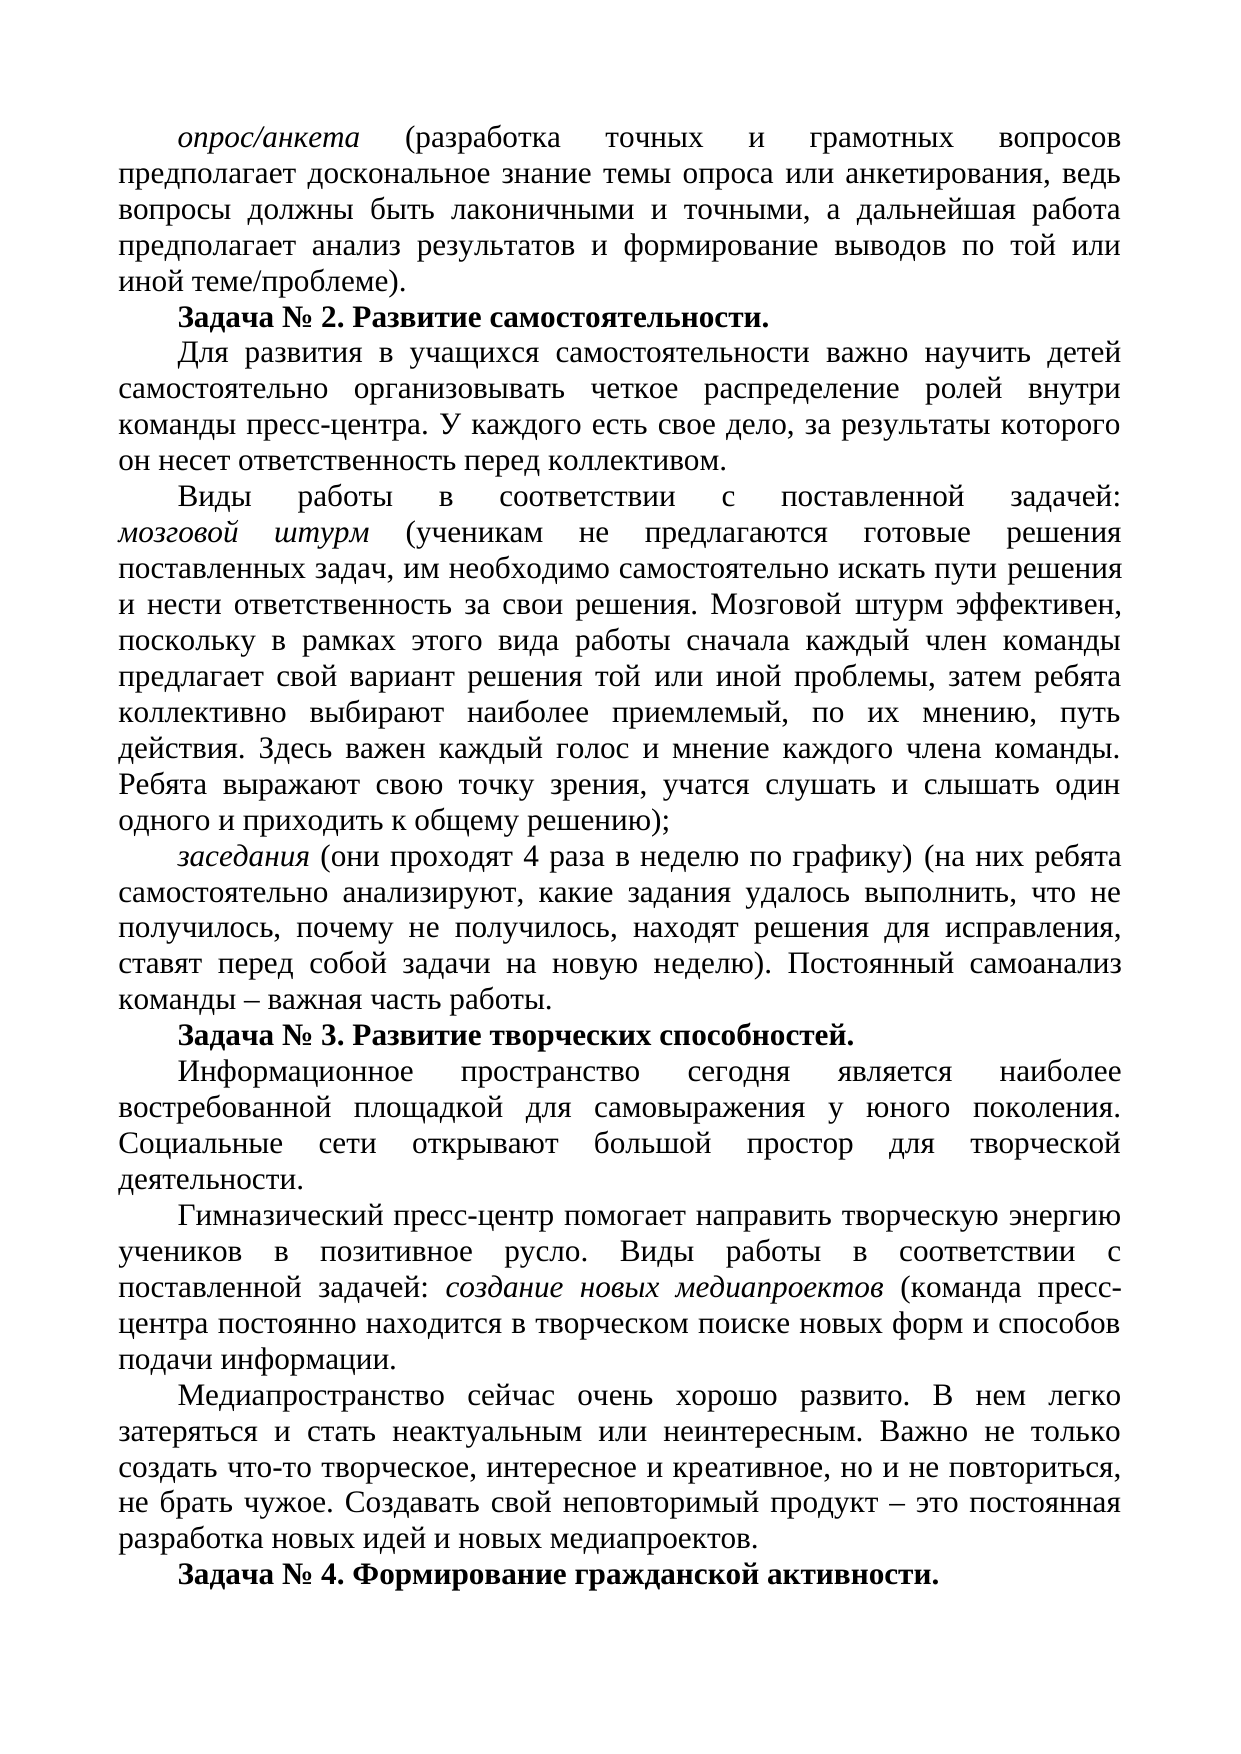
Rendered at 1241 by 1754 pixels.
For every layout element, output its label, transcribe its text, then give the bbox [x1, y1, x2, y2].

text Задача № 2. Развитие самостоятельности. [118, 298, 1122, 334]
text Медиапространство сейчас очень хорошо развито. В нем легко затеряться и стать неактуальным или неинтересным. Важно не только создать что-то творческое, интересное и креативное, но и не повториться, не брать чужое. Создавать свой неповторимый продукт – это постоянная разработка новых идей и новых медиапроектов. [118, 1376, 1122, 1556]
text Информационное пространство сегодня является наиболее востребованной площадкой для самовыражения у юного поколения. Социальные сети открывают большой простор для творческой деятельности. [118, 1052, 1122, 1196]
text Гимназический пресс-центр помогает направить творческую энергию учеников в позитивное русло. Виды работы в соответствии с поставленной задачей: создание новых медиапроектов (команда пресс-центра постоянно находится в творческом поиске новых форм и способов подачи информации. [118, 1196, 1122, 1376]
text опрос/анкета (разработка точных и грамотных вопросов предполагает доскональное знание темы опроса или анкетирования, ведь вопросы должны быть лаконичными и точными, а дальнейшая работа предполагает анализ результатов и формирование выводов по той или иной теме/проблеме). [118, 118, 1122, 298]
text Задача № 4. Формирование гражданской активности. [118, 1556, 1122, 1592]
text Задача № 3. Развитие творческих способностей. [118, 1017, 1122, 1052]
text Для развития в учащихся самостоятельности важно научить детей самостоятельно организовывать четкое распределение ролей внутри команды пресс-центра. У каждого есть свое дело, за результаты которого он несет ответственность перед коллективом. [118, 334, 1122, 477]
text заседания (они проходят 4 раза в неделю по графику) (на них ребята самостоятельно анализируют, какие задания удалось выполнить, что не получилось, почему не получилось, находят решения для исправления, ставят перед собой задачи на новую неделю). Постоянный самоанализ команды – важная часть работы. [118, 837, 1122, 1017]
text Виды работы в соответствии с поставленной задачей: мозговой штурм (ученикам не предлагаются готовые решения поставленных задач, им необходимо самостоятельно искать пути решения и нести ответственность за свои решения. Мозговой штурм эффективен, поскольку в рамках этого вида работы сначала каждый член команды предлагает свой вариант решения той или иной проблемы, затем ребята коллективно выбирают наиболее приемлемый, по их мнению, путь действия. Здесь важен каждый голос и мнение каждого члена команды. Ребята выражают свою точку зрения, учатся слушать и слышать один одного и приходить к общему решению); [118, 477, 1122, 837]
